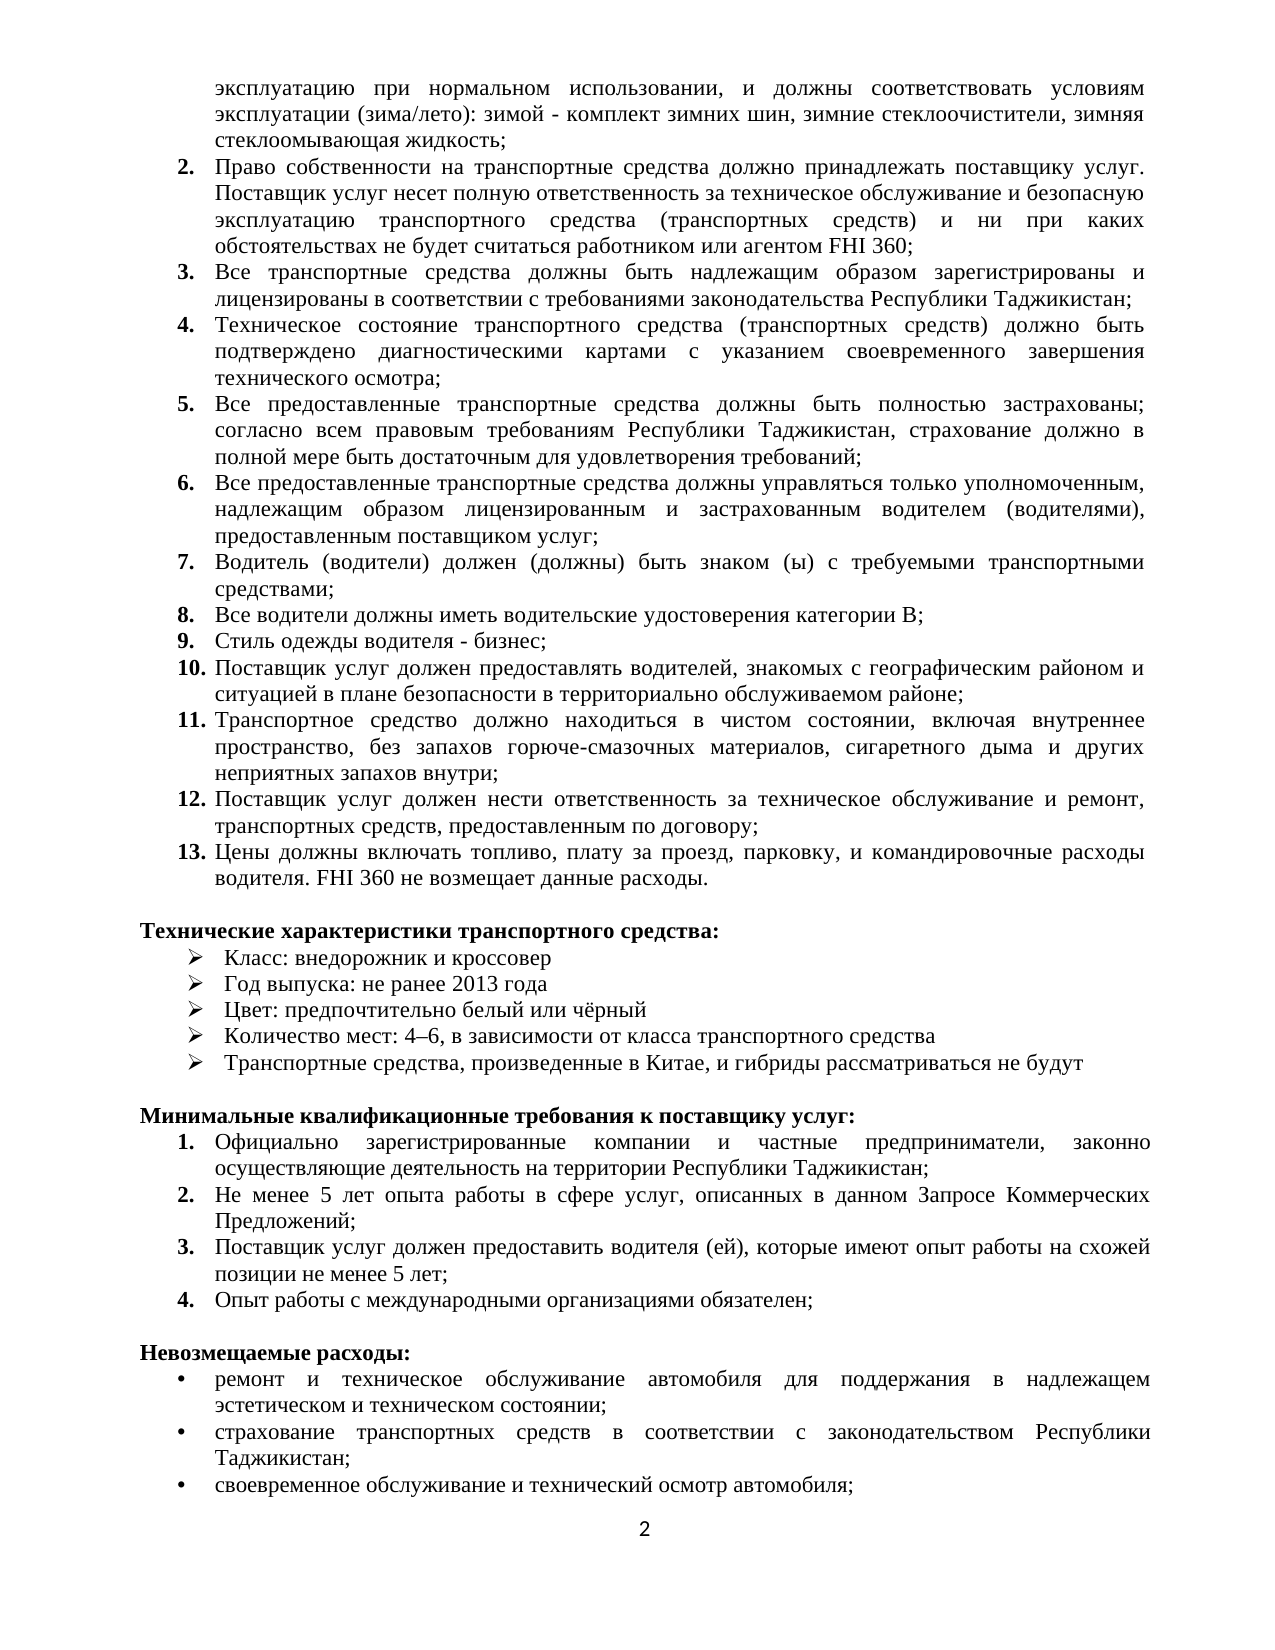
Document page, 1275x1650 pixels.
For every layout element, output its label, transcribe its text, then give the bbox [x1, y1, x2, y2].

list Опыт работы с международными организациями обязателен; [177, 1286, 1152, 1312]
list Стиль одежды водителя - бизнес; [177, 627, 1147, 654]
list Поставщик услуг должен нести ответственность за техническое обслуживание и ремонт, транспортных средств, предоставленным по договору; [177, 785, 1147, 838]
list Класс: внедорожник и кроссовер [186, 943, 1147, 970]
list Право собственности на транспортные средства должно принадлежать поставщику услуг. Поставщик услуг несет полную ответственность за техническое обслуживание и безопасную эксплуатацию транспортного средства (транспортных средств) и ни при каких обстоятельствах не будет считаться работником или агентом FHI 360; [177, 153, 1147, 258]
list Год выпуска: не ранее 2013 года [186, 970, 1147, 996]
list Транспортные средства, произведенные в Китае, и гибриды рассматриваться не будут [186, 1049, 1147, 1075]
list Все предоставленные транспортные средства должны быть полностью застрахованы; согласно всем правовым требованиям Республики Таджикистан, страхование должно в полной мере быть достаточным для удовлетворения требований; [177, 390, 1147, 469]
list своевременное обслуживание и технический осмотр автомобиля; [177, 1471, 1152, 1497]
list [177, 74, 1147, 153]
list Официально зарегистрированные компании и частные предприниматели, законно осуществляющие деятельность на территории Республики Таджикистан; [177, 1128, 1152, 1181]
list Поставщик услуг должен предоставить водителя (ей), которые имеют опыт работы на схожей позиции не менее 5 лет; [177, 1233, 1152, 1286]
list Цены должны включать топливо, плату за проезд, парковку, и командировочные расходы водителя. FHI 360 не возмещает данные расходы. [177, 838, 1147, 891]
list Количество мест: 4–6, в зависимости от класса транспортного средства [186, 1023, 1147, 1049]
list Технические характеристики транспортного средства: [139, 917, 1147, 943]
list Все транспортные средства должны быть надлежащим образом зарегистрированы и лицензированы в соответствии с требованиями законодательства Республики Таджикистан; [177, 258, 1147, 311]
list ремонт и техническое обслуживание автомобиля для поддержания в надлежащем эстетическом и техническом состоянии; [177, 1365, 1152, 1418]
list страхование транспортных средств в соответствии с законодательством Республики Таджикистан; [177, 1418, 1152, 1471]
text Невозмещаемые расходы: [139, 1339, 1152, 1365]
text Минимальные квалификационные требования к поставщику услуг: [139, 1102, 1152, 1128]
list Поставщик услуг должен предоставлять водителей, знакомых с географическим районом и ситуацией в плане безопасности в территориально обслуживаемом районе; [177, 654, 1147, 706]
list Все предоставленные транспортные средства должны управляться только уполномоченным, надлежащим образом лицензированным и застрахованным водителем (водителями), предоставленным поставщиком услуг; [177, 469, 1147, 548]
list Водитель (водители) должен (должны) быть знаком (ы) с требуемыми транспортными средствами; [177, 548, 1147, 601]
list Техническое состояние транспортного средства (транспортных средств) должно быть подтверждено диагностическими картами с указанием своевременного завершения технического осмотра; [177, 311, 1147, 390]
list Транспортное средство должно находиться в чистом состоянии, включая внутреннее пространство, без запахов горюче-смазочных материалов, сигаретного дыма и других неприятных запахов внутри; [177, 706, 1147, 785]
list Все водители должны иметь водительские удостоверения категории В; [177, 601, 1147, 627]
list Цвет: предпочтительно белый или чёрный [186, 996, 1147, 1023]
list Не менее 5 лет опыта работы в сфере услуг, описанных в данном Запросе Коммерческих Предложений; [177, 1181, 1152, 1233]
